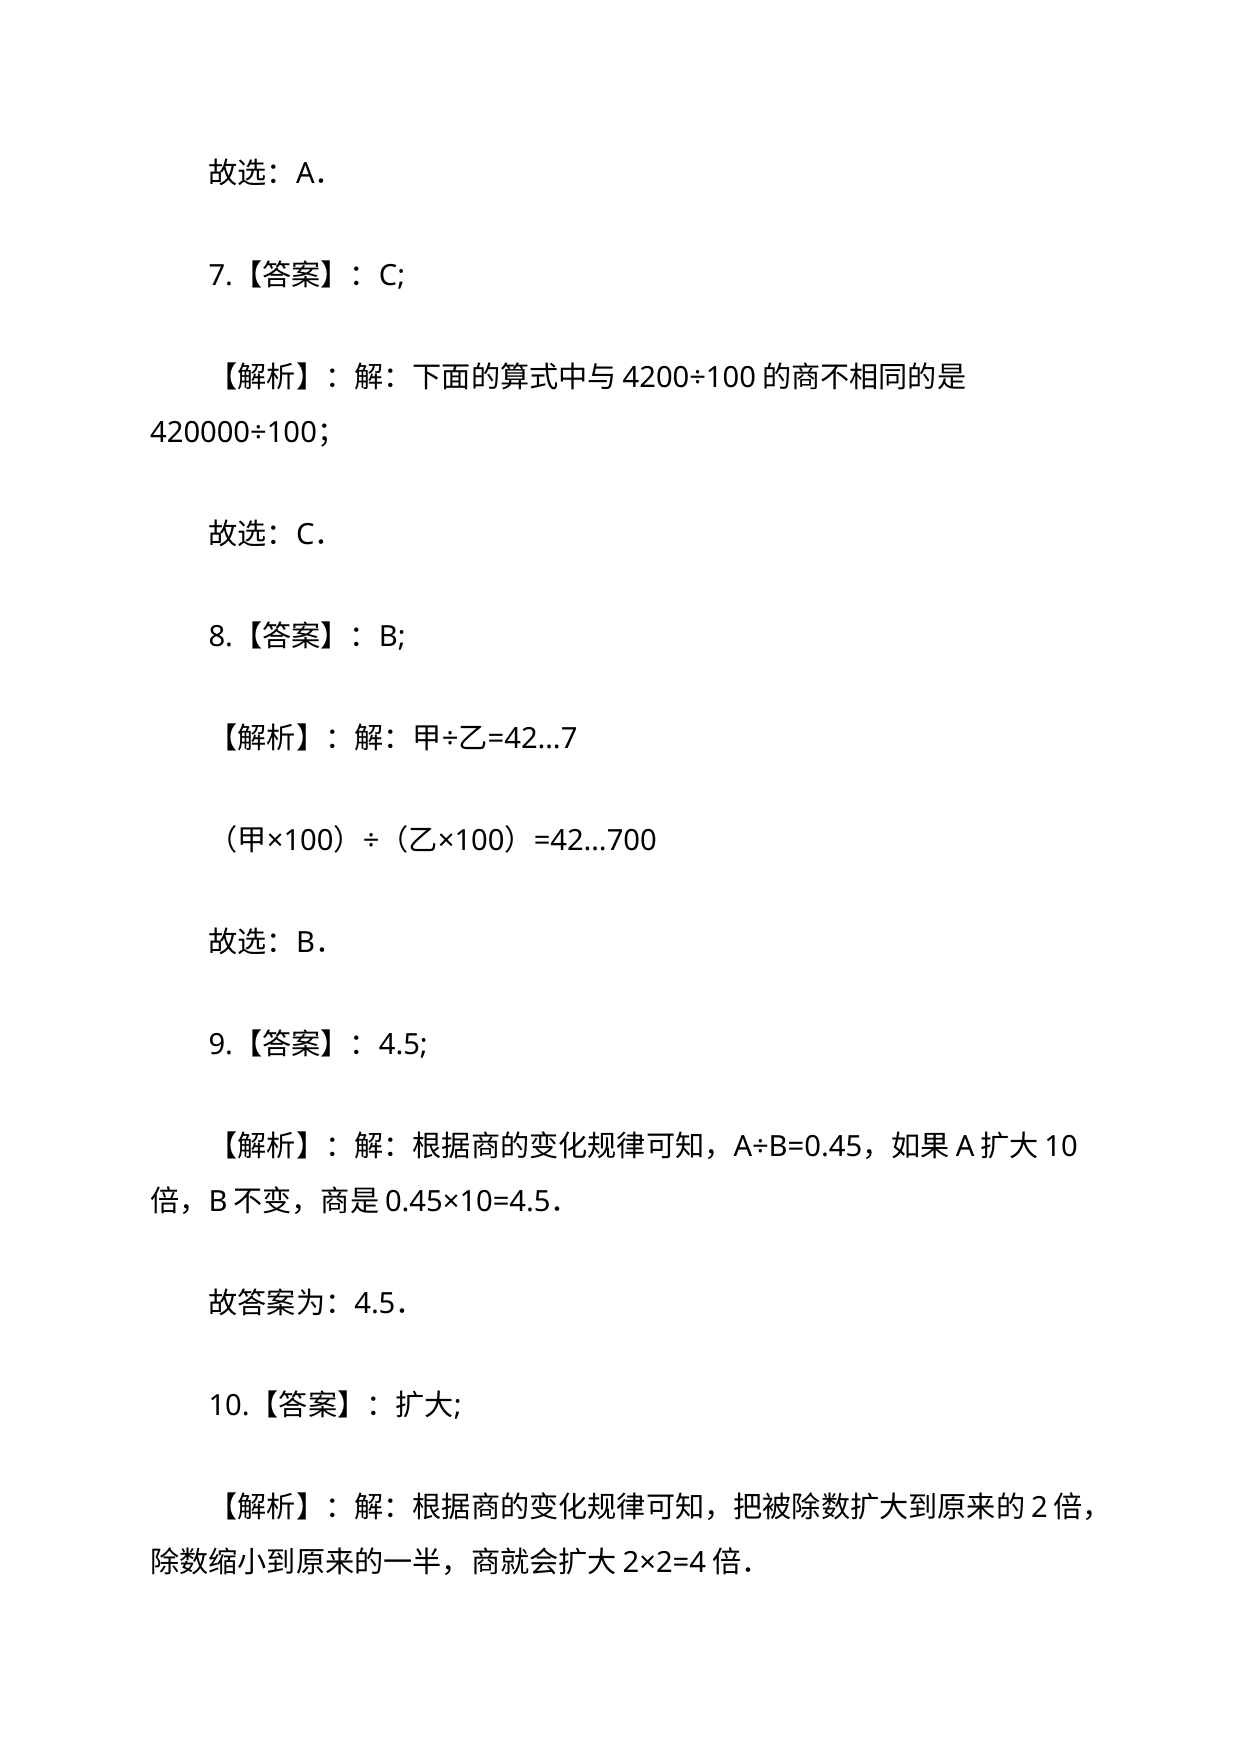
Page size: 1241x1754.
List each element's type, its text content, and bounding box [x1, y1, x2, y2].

text 故选：B． [150, 919, 1090, 961]
text 10.【答案】：扩大; [150, 1382, 1090, 1424]
text 故答案为：4.5． [150, 1280, 1090, 1322]
text 故选：A． [150, 150, 1090, 192]
text 【解析】：解：甲÷乙=42…7 [150, 715, 1090, 757]
text 【解析】：解：下面的算式中与4200÷100的商不相同的是420000÷100； [150, 354, 1090, 451]
text 9.【答案】：4.5; [150, 1021, 1090, 1063]
text 【解析】：解：根据商的变化规律可知，把被除数扩大到原来的2倍，除数缩小到原来的一半，商就会扩大2×2=4倍． [150, 1484, 1090, 1581]
text 故选：C． [150, 511, 1090, 553]
text 【解析】：解：根据商的变化规律可知，A÷B=0.45，如果A扩大10倍，B不变，商是0.45×10=4.5． [150, 1123, 1090, 1220]
text 7.【答案】：C; [150, 252, 1090, 294]
text 8.【答案】：B; [150, 613, 1090, 655]
text （甲×100）÷（乙×100）=42…700 [150, 817, 1090, 859]
